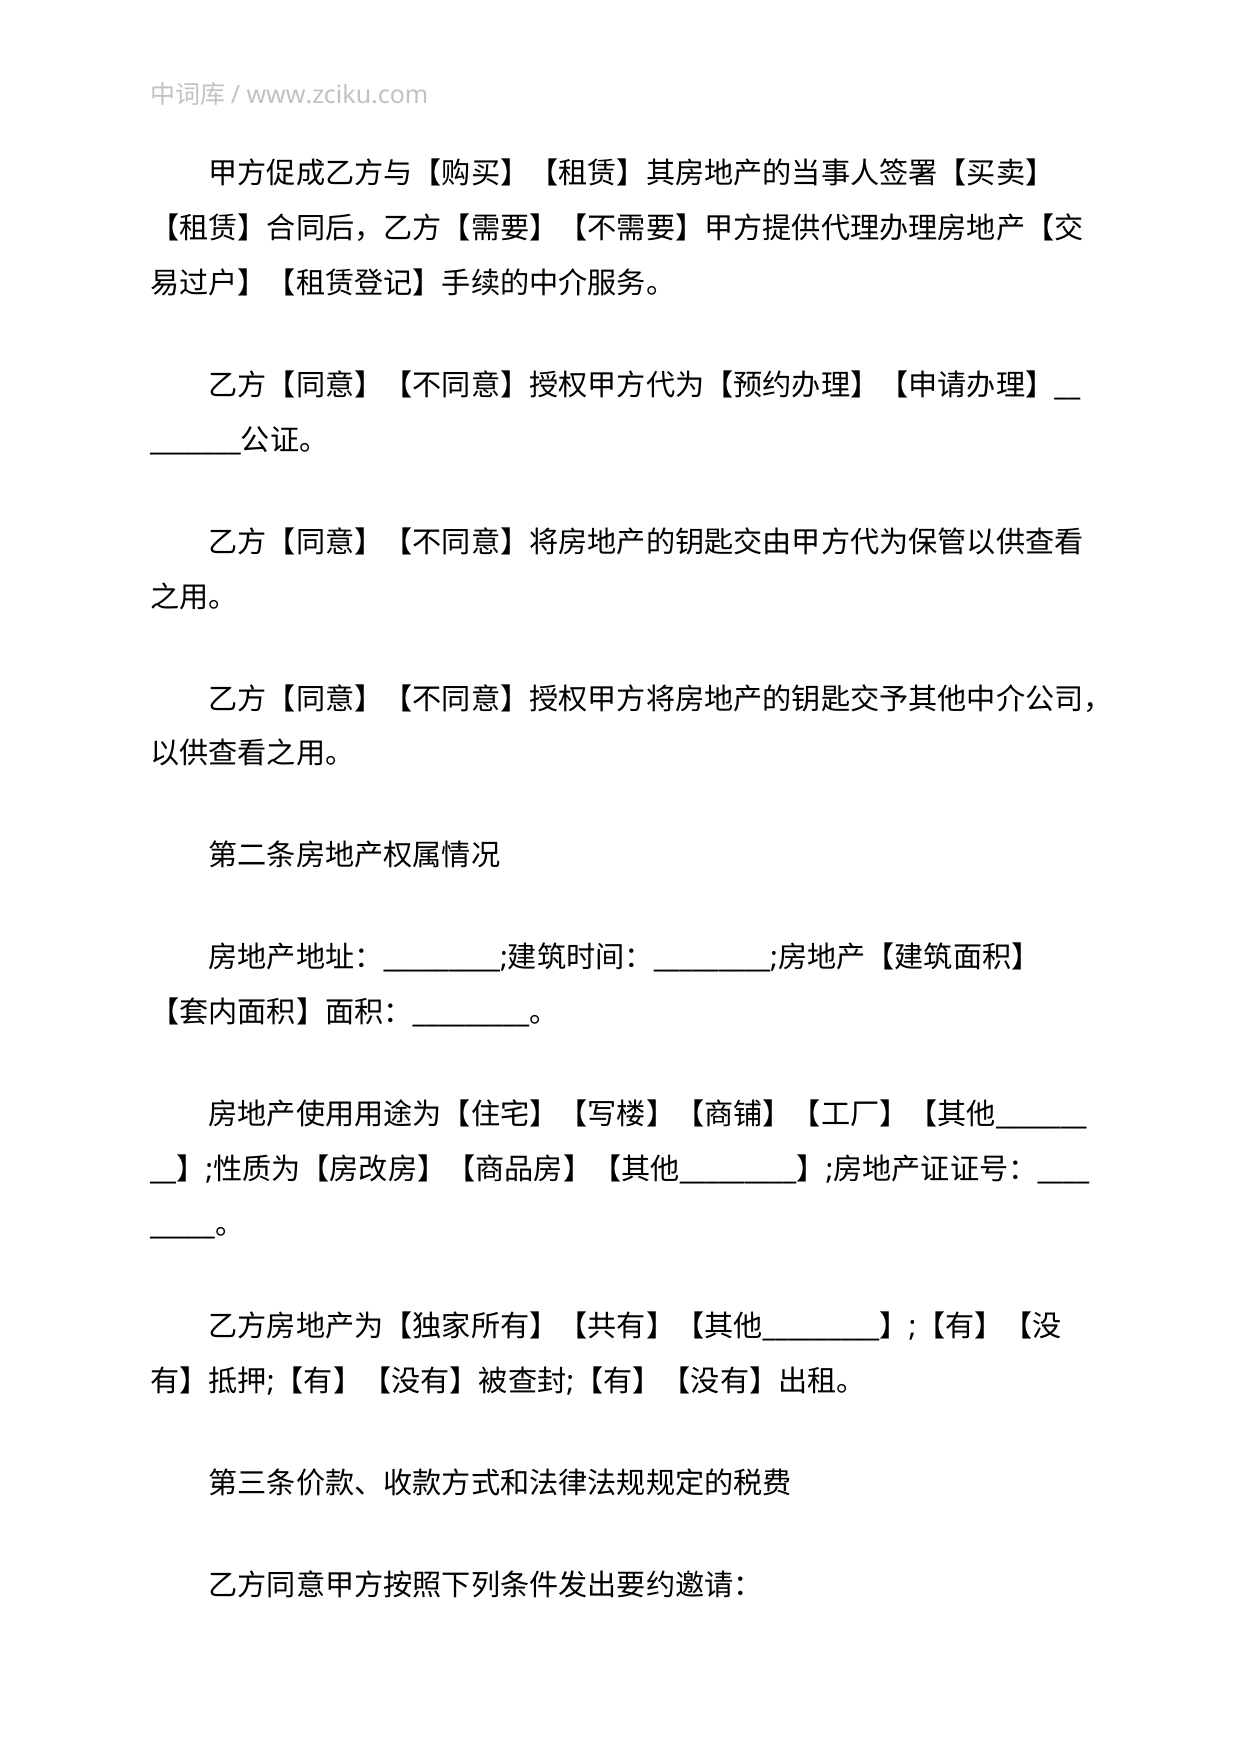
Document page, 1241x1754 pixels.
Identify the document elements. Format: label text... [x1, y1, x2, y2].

text 乙方【同意】【不同意】授权甲方将房地产的钥匙交予其他中介公司，以供查看之用。 [150, 675, 1090, 772]
text 乙方【同意】【不同意】授权甲方代为【预约办理】【申请办理】_________公证。 [150, 362, 1090, 459]
text 房地产地址：_________;建筑时间：_________;房地产【建筑面积】【套内面积】面积：_________。 [150, 934, 1090, 1031]
text 房地产使用用途为【住宅】【写楼】【商铺】【工厂】【其他_________】;性质为【房改房】【商品房】【其他_________】;房地产证证号：_________。 [150, 1091, 1090, 1243]
text 甲方促成乙方与【购买】【租赁】其房地产的当事人签署【买卖】【租赁】合同后，乙方【需要】【不需要】甲方提供代理办理房地产【交易过户】【租赁登记】手续的中介服务。 [150, 150, 1090, 302]
text 乙方【同意】【不同意】将房地产的钥匙交由甲方代为保管以供查看之用。 [150, 518, 1090, 616]
text 第二条房地产权属情况 [150, 832, 1090, 874]
text 第三条价款、收款方式和法律法规规定的税费 [150, 1459, 1090, 1502]
text 乙方同意甲方按照下列条件发出要约邀请： [150, 1561, 1090, 1604]
text 乙方房地产为【独家所有】【共有】【其他_________】;【有】【没有】抵押;【有】【没有】被查封;【有】【没有】出租。 [150, 1303, 1090, 1400]
